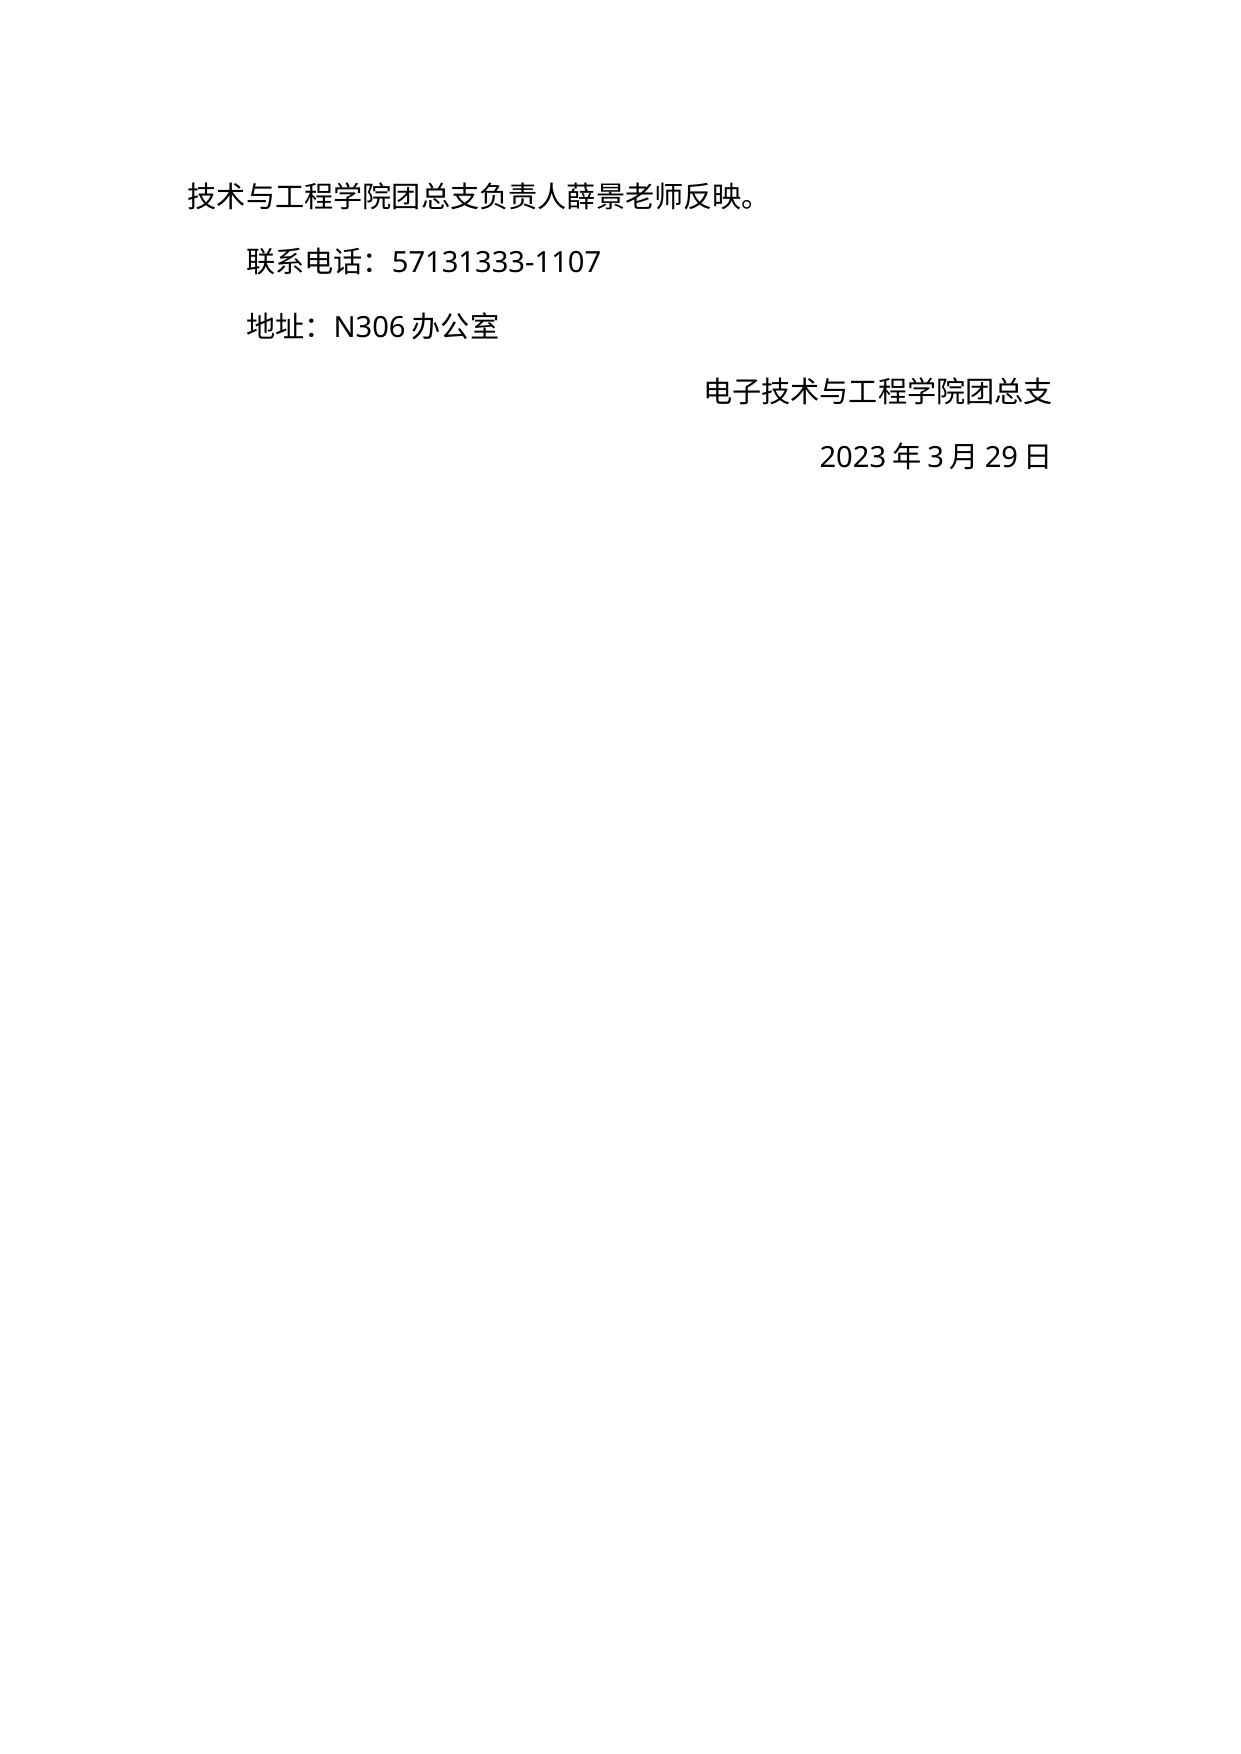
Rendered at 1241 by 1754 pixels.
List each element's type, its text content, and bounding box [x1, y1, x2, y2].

text 联系电话：57131333-1107 [187, 227, 1053, 292]
text 地址：N306办公室 [187, 292, 1053, 357]
text 电子技术与工程学院团总支 [187, 357, 1053, 422]
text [187, 162, 1053, 227]
text 2023年3月29日 [187, 422, 1053, 487]
